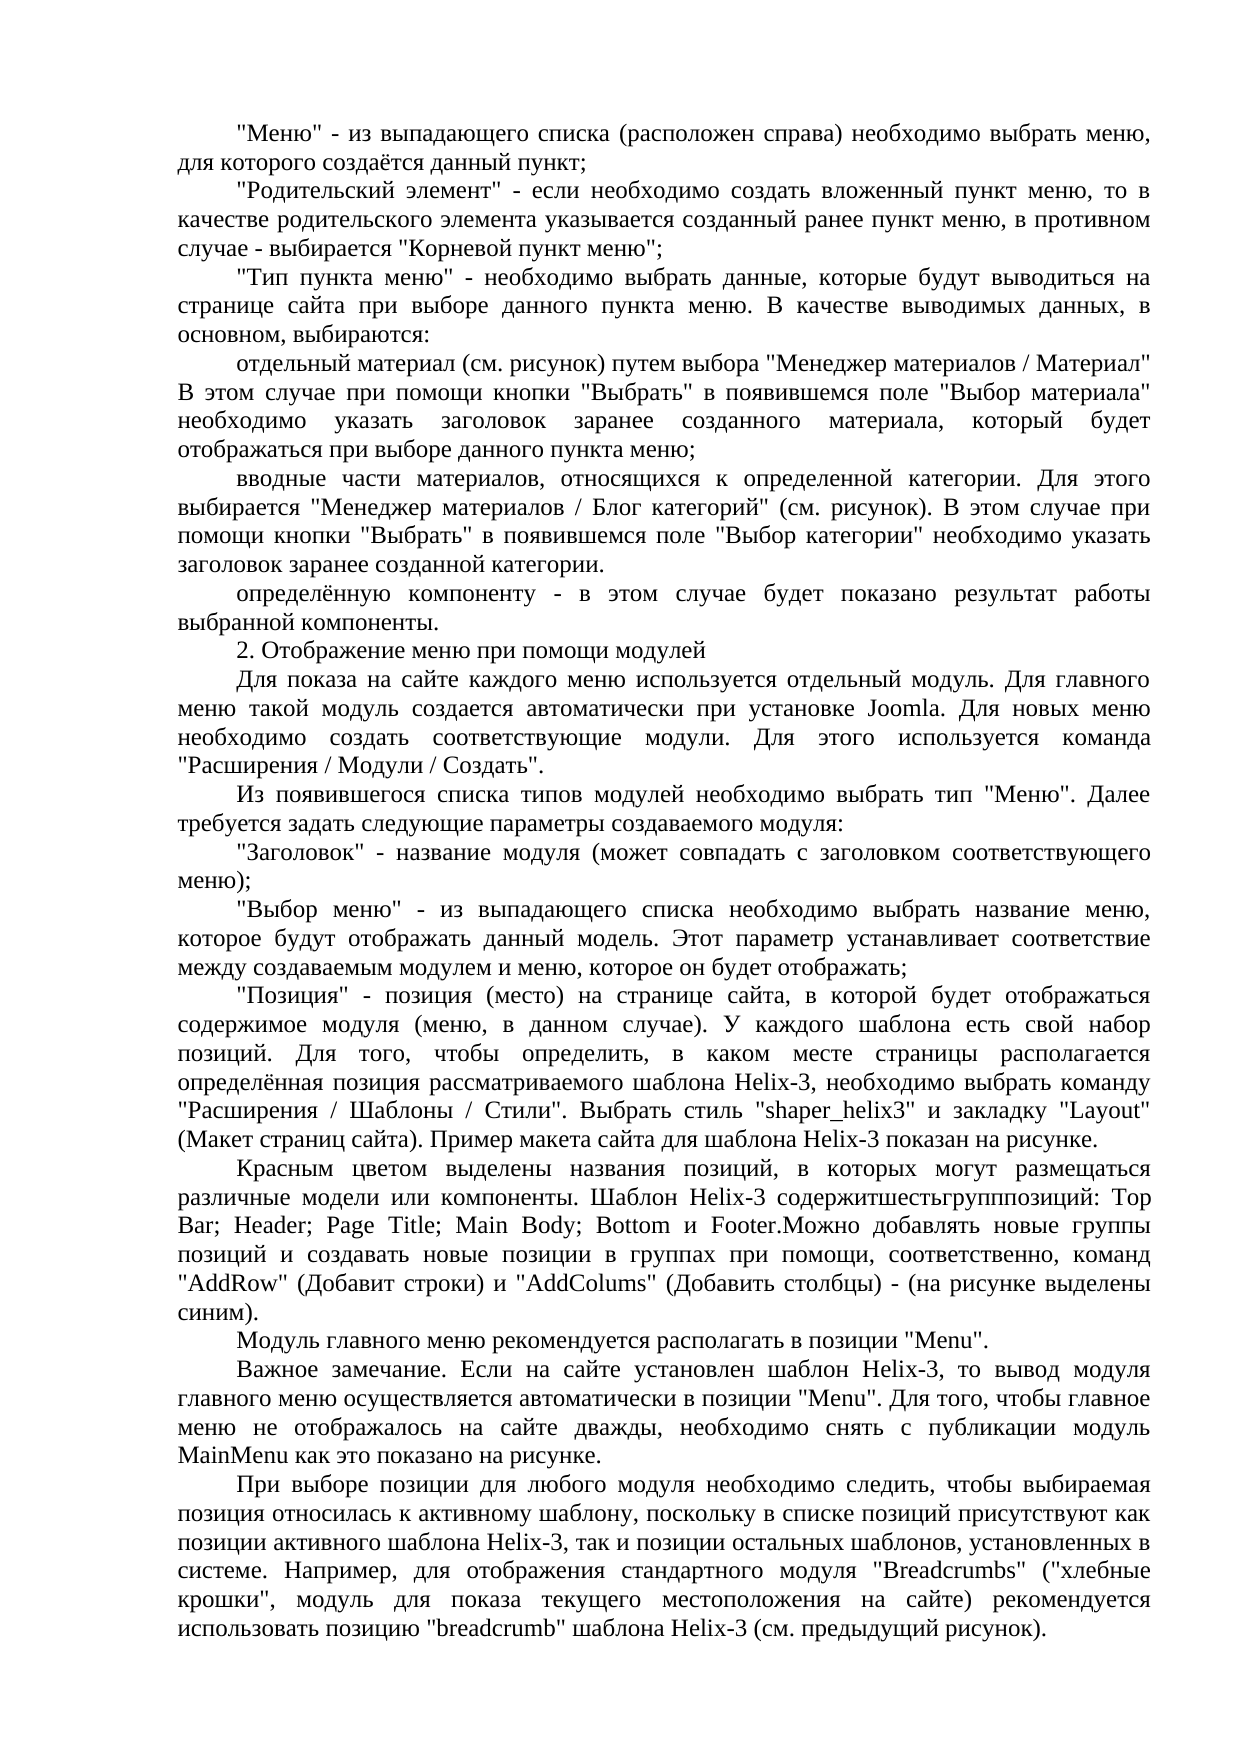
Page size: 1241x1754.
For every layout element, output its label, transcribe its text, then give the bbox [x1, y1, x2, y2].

text "Позиция" - позиция (место) на странице сайта, в которой будет отображаться содержимое модуля (меню, в данном случае). У каждого шаблона есть свой набор позиций. Для того, чтобы определить, в каком месте страницы располагается определённая позиция рассматриваемого шаблона Helix-3, необходимо выбрать команду "Расширения / Шаблоны / Стили". Выбрать стиль "shaper_helix3" и закладку "Layout" (Макет страниц сайта). Пример макета сайта для шаблона Helix-3 показан на рисунке. [177, 981, 1152, 1153]
text Для показа на сайте каждого меню используется отдельный модуль. Для главного меню такой модуль создается автоматически при установке Joomla. Для новых меню необходимо создать соответствующие модули. Для этого используется команда "Расширения / Модули / Создать". [177, 664, 1152, 779]
text определённую компоненту - в этом случае будет показано результат работы выбранной компоненты. [177, 578, 1152, 636]
text вводные части материалов, относящихся к определенной категории. Для этого выбирается "Менеджер материалов / Блог категорий" (см. рисунок). В этом случае при помощи кнопки "Выбрать" в появившемся поле "Выбор категории" необходимо указать заголовок заранее созданной категории. [177, 463, 1152, 578]
text отдельный материал (см. рисунок) путем выбора "Менеджер материалов / Материал" В этом случае при помощи кнопки "Выбрать" в появившемся поле "Выбор материала" необходимо указать заголовок заранее созданного материала, который будет отображаться при выборе данного пункта меню; [177, 348, 1152, 463]
text "Заголовок" - название модуля (может совпадать с заголовком соответствующего меню); [177, 837, 1152, 894]
text Из появившегося списка типов модулей необходимо выбрать тип "Меню". Далее требуется задать следующие параметры создаваемого модуля: [177, 779, 1152, 837]
text "Тип пункта меню" - необходимо выбрать данные, которые будут выводиться на странице сайта при выборе данного пункта меню. В качестве выводимых данных, в основном, выбираются: [177, 262, 1152, 348]
text "Родительский элемент" - если необходимо создать вложенный пункт меню, то в качестве родительского элемента указывается созданный ранее пункт меню, в противном случае - выбирается "Корневой пункт меню"; [177, 176, 1152, 262]
text "Меню" - из выпадающего списка (расположен справа) необходимо выбрать меню, для которого создаётся данный пункт; [177, 118, 1152, 176]
text "Выбор меню" - из выпадающего списка необходимо выбрать название меню, которое будут отображать данный модель. Этот параметр устанавливает соответствие между создаваемым модулем и меню, которое он будет отображать; [177, 894, 1152, 981]
text При выборе позиции для любого модуля необходимо следить, чтобы выбираемая позиция относилась к активному шаблону, поскольку в списке позиций присутствуют как позиции активного шаблона Helix-3, так и позиции остальных шаблонов, установленных в системе. Например, для отображения стандартного модуля "Breadcrumbs" ("хлебные крошки", модуль для показа текущего местоположения на сайте) рекомендуется использовать позицию "breadcrumb" шаблона Helix-3 (см. предыдущий рисунок). [177, 1469, 1152, 1642]
text Модуль главного меню рекомендуется располагать в позиции "Menu". [177, 1326, 1152, 1354]
text Красным цветом выделены названия позиций, в которых могут размещаться различные модели или компоненты. Шаблон Helix-3 содержитшестьгрупппозиций: Top Bar; Header; Page Title; Main Body; Bottom и Footer.Можно добавлять новые группы позиций и создавать новые позиции в группах при помощи, соответственно, команд "AddRow" (Добавит строки) и "AddColums" (Добавить столбцы) - (на рисунке выделены синим). [177, 1153, 1152, 1326]
text 2. Отображение меню при помощи модулей [177, 636, 1152, 664]
text Важное замечание. Если на сайте установлен шаблон Helix-3, то вывод модуля главного меню осуществляется автоматически в позиции "Menu". Для того, чтобы главное меню не отображалось на сайте дважды, необходимо снять с публикации модуль MainMenu как это показано на рисунке. [177, 1354, 1152, 1469]
